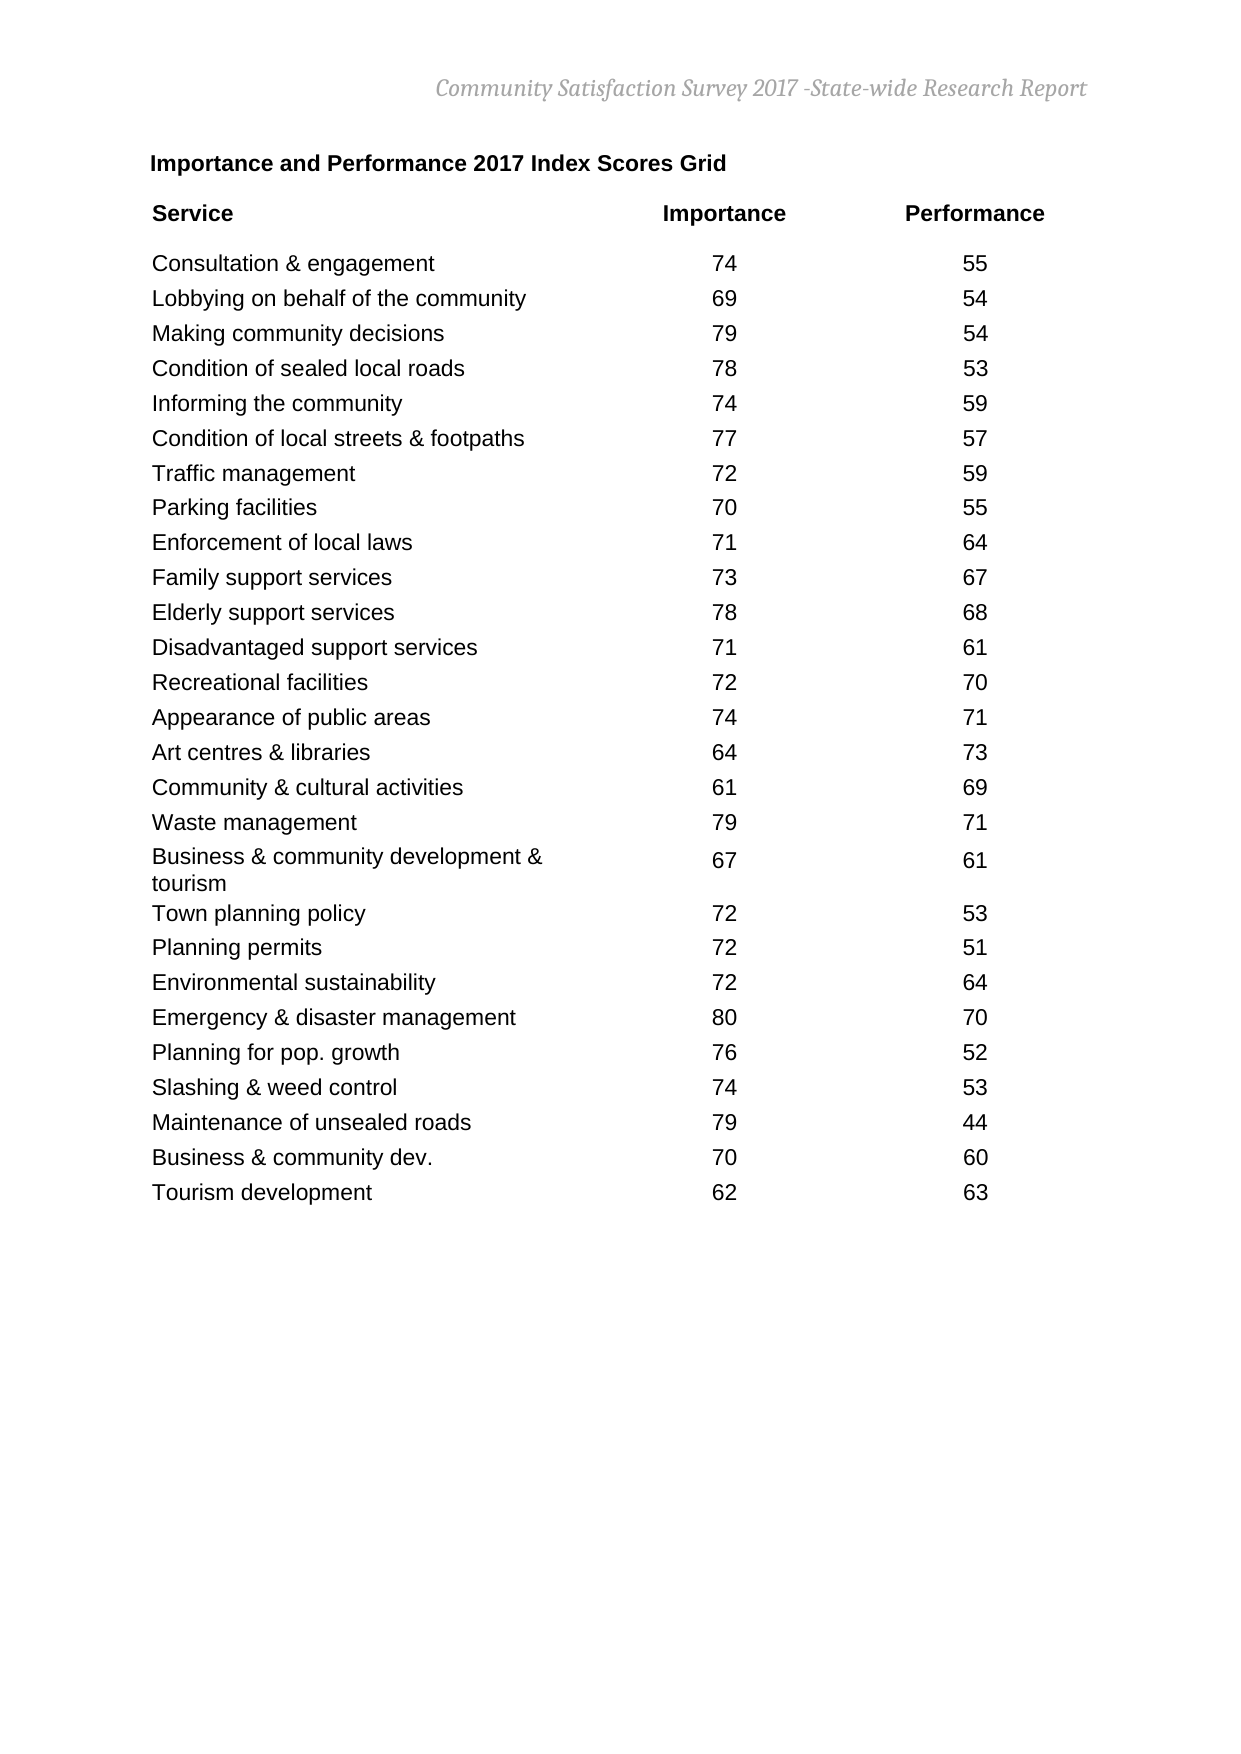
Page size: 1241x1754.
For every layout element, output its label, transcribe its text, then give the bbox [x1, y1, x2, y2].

table_cell 54 [850, 284, 1100, 318]
table_cell 74 [599, 388, 850, 423]
table_cell 72 [599, 933, 850, 968]
table_cell 67 [599, 842, 850, 898]
table_cell Consultation & engagement [150, 249, 599, 283]
table_cell Recreational facilities [150, 667, 599, 702]
table_cell 69 [599, 284, 850, 318]
table_cell 70 [850, 1003, 1100, 1037]
table_cell 78 [599, 598, 850, 632]
table_cell Business & community dev. [150, 1142, 599, 1177]
table_cell 71 [599, 633, 850, 667]
table_cell 54 [850, 318, 1101, 353]
table_cell 72 [599, 458, 850, 493]
table_cell 53 [850, 898, 1100, 933]
table_cell Making community decisions [150, 318, 599, 353]
table_cell 64 [599, 737, 850, 772]
table_cell 73 [599, 563, 850, 597]
table_cell Emergency & disaster management [150, 1003, 599, 1037]
table_cell 70 [599, 493, 850, 528]
table_cell Elderly support services [150, 598, 599, 632]
table_cell 79 [599, 318, 850, 353]
table_cell 55 [850, 249, 1100, 283]
table_cell Tourism development [150, 1177, 599, 1212]
table_cell Disadvantaged support services [150, 633, 599, 667]
table_cell Business & community development & tourism [150, 842, 599, 898]
table_cell Family support services [150, 563, 599, 597]
table_cell Environmental sustainability [150, 968, 599, 1003]
table_cell 62 [599, 1177, 850, 1212]
table_cell 71 [599, 528, 850, 563]
table_cell 53 [850, 1073, 1100, 1107]
table_cell 44 [850, 1107, 1100, 1142]
table_cell 79 [599, 807, 850, 842]
table_cell Lobbying on behalf of the community [150, 284, 599, 318]
table_cell 73 [850, 737, 1100, 772]
table_cell Community & cultural activities [150, 772, 599, 807]
table_cell Condition of sealed local roads [150, 353, 599, 388]
table_cell 72 [599, 667, 850, 702]
table_cell 61 [599, 772, 850, 807]
table_cell 61 [850, 842, 1100, 898]
table_cell Maintenance of unsealed roads [150, 1107, 599, 1142]
table_cell 59 [850, 458, 1100, 493]
table_cell 51 [850, 933, 1100, 968]
table_cell 80 [599, 1003, 850, 1037]
table_cell 76 [599, 1038, 850, 1072]
table_cell 61 [850, 633, 1100, 667]
table_cell 70 [850, 667, 1100, 702]
table_cell 70 [599, 1142, 850, 1177]
table_cell Informing the community [150, 388, 599, 423]
table_header Service [150, 197, 599, 248]
table_cell 60 [850, 1142, 1101, 1177]
table_cell 68 [850, 598, 1100, 632]
table_cell Art centres & libraries [150, 737, 599, 772]
table_cell Planning permits [150, 933, 599, 968]
table_cell 74 [599, 702, 850, 737]
table_cell 71 [850, 807, 1100, 842]
table_cell 64 [850, 968, 1100, 1003]
table_cell 74 [599, 1073, 850, 1107]
text Importance and Performance 2017 Index Scores Grid [150, 150, 1090, 176]
table_cell 63 [850, 1177, 1101, 1212]
table_cell 67 [850, 563, 1100, 597]
table_header Performance [850, 197, 1100, 248]
table_cell Slashing & weed control [150, 1073, 599, 1107]
table_cell 79 [599, 1107, 850, 1142]
table_cell 72 [599, 898, 850, 933]
table_cell 71 [850, 702, 1100, 737]
table_cell Town planning policy [150, 898, 599, 933]
table_cell 52 [850, 1038, 1100, 1072]
table_cell Planning for pop. growth [150, 1038, 599, 1072]
table_cell 78 [599, 353, 850, 388]
table_cell 74 [599, 249, 850, 283]
table_cell 53 [850, 353, 1101, 388]
table_cell Parking facilities [150, 493, 599, 528]
table_cell 59 [850, 388, 1100, 423]
table_cell 55 [850, 493, 1100, 528]
table_cell 64 [850, 528, 1100, 563]
table_cell Appearance of public areas [150, 702, 599, 737]
table_cell Condition of local streets & footpaths [150, 423, 599, 458]
table_cell Waste management [150, 807, 599, 842]
table_cell 72 [599, 968, 850, 1003]
table_cell Enforcement of local laws [150, 528, 599, 563]
table_cell 77 [599, 423, 850, 458]
table_header Importance [599, 197, 850, 248]
table_cell 69 [850, 772, 1100, 807]
table_cell Traffic management [150, 458, 599, 493]
table_cell 57 [850, 423, 1100, 458]
